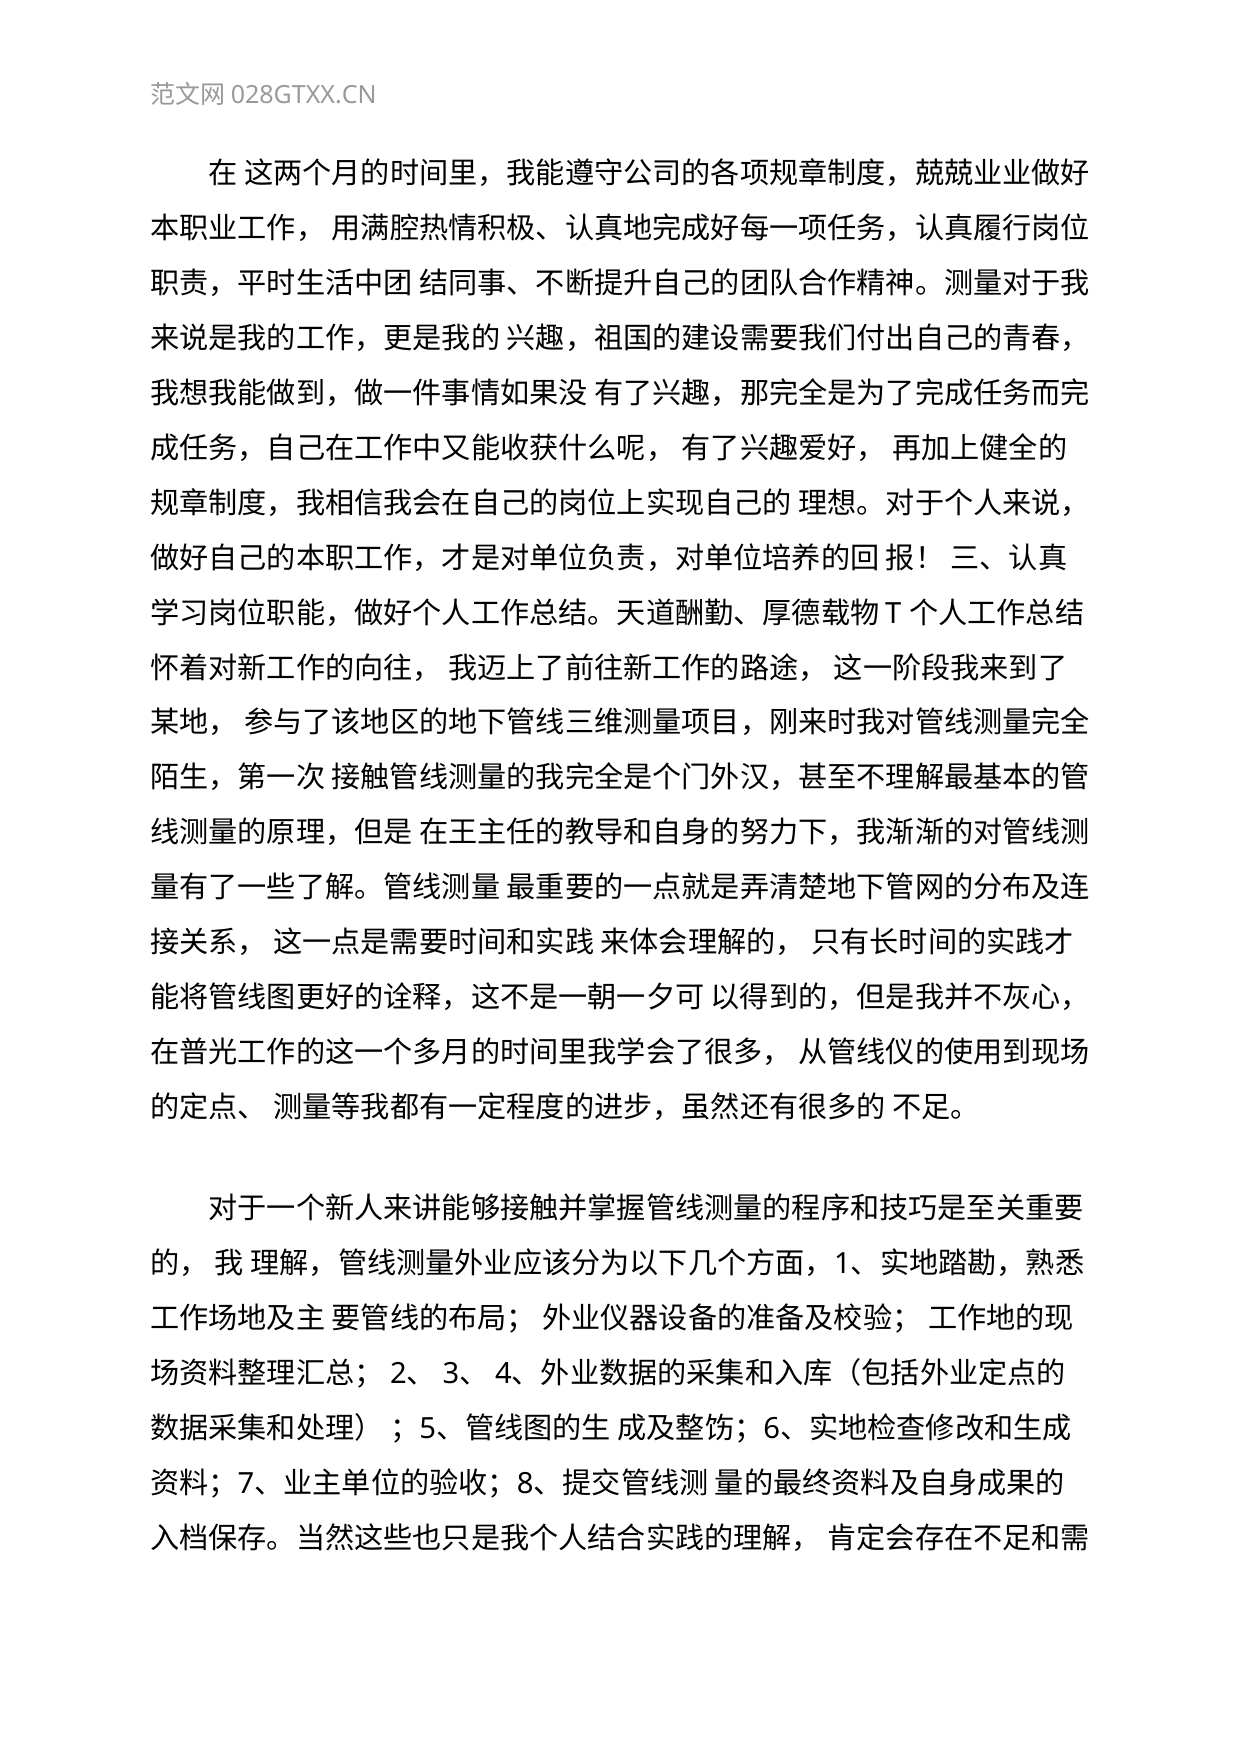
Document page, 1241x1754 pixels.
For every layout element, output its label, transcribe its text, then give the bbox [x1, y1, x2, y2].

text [150, 1185, 1090, 1557]
text 在 这两个月的时间里，我能遵守公司的各项规章制度，兢兢业业做好本职业工作， 用满腔热情积极、认真地完成好每一项任务，认真履行岗位职责，平时生活中团 结同事、不断提升自己的团队合作精神。测量对于我来说是我的工作，更是我的 兴趣，祖国的建设需要我们付出自己的青春，我想我能做到，做一件事情如果没 有了兴趣，那完全是为了完成任务而完成任务，自己在工作中又能收获什么呢， 有了兴趣爱好， 再加上健全的规章制度，我相信我会在自己的岗位上实现自己的 理想。对于个人来说，做好自己的本职工作，才是对单位负责，对单位培养的回 报！ 三、认真学习岗位职能，做好个人工作总结。天道酬勤、厚德载物T 个人工作总结怀着对新工作的向往， 我迈上了前往新工作的路途， 这一阶段我来到了某地， 参与了该地区的地下管线三维测量项目，刚来时我对管线测量完全陌生，第一次 接触管线测量的我完全是个门外汉，甚至不理解最基本的管线测量的原理，但是 在王主任的教导和自身的努力下，我渐渐的对管线测量有了一些了解。管线测量 最重要的一点就是弄清楚地下管网的分布及连接关系， 这一点是需要时间和实践 来体会理解的， 只有长时间的实践才能将管线图更好的诠释，这不是一朝一夕可 以得到的，但是我并不灰心，在普光工作的这一个多月的时间里我学会了很多， 从管线仪的使用到现场的定点、 测量等我都有一定程度的进步，虽然还有很多的 不足。 [150, 150, 1090, 1126]
